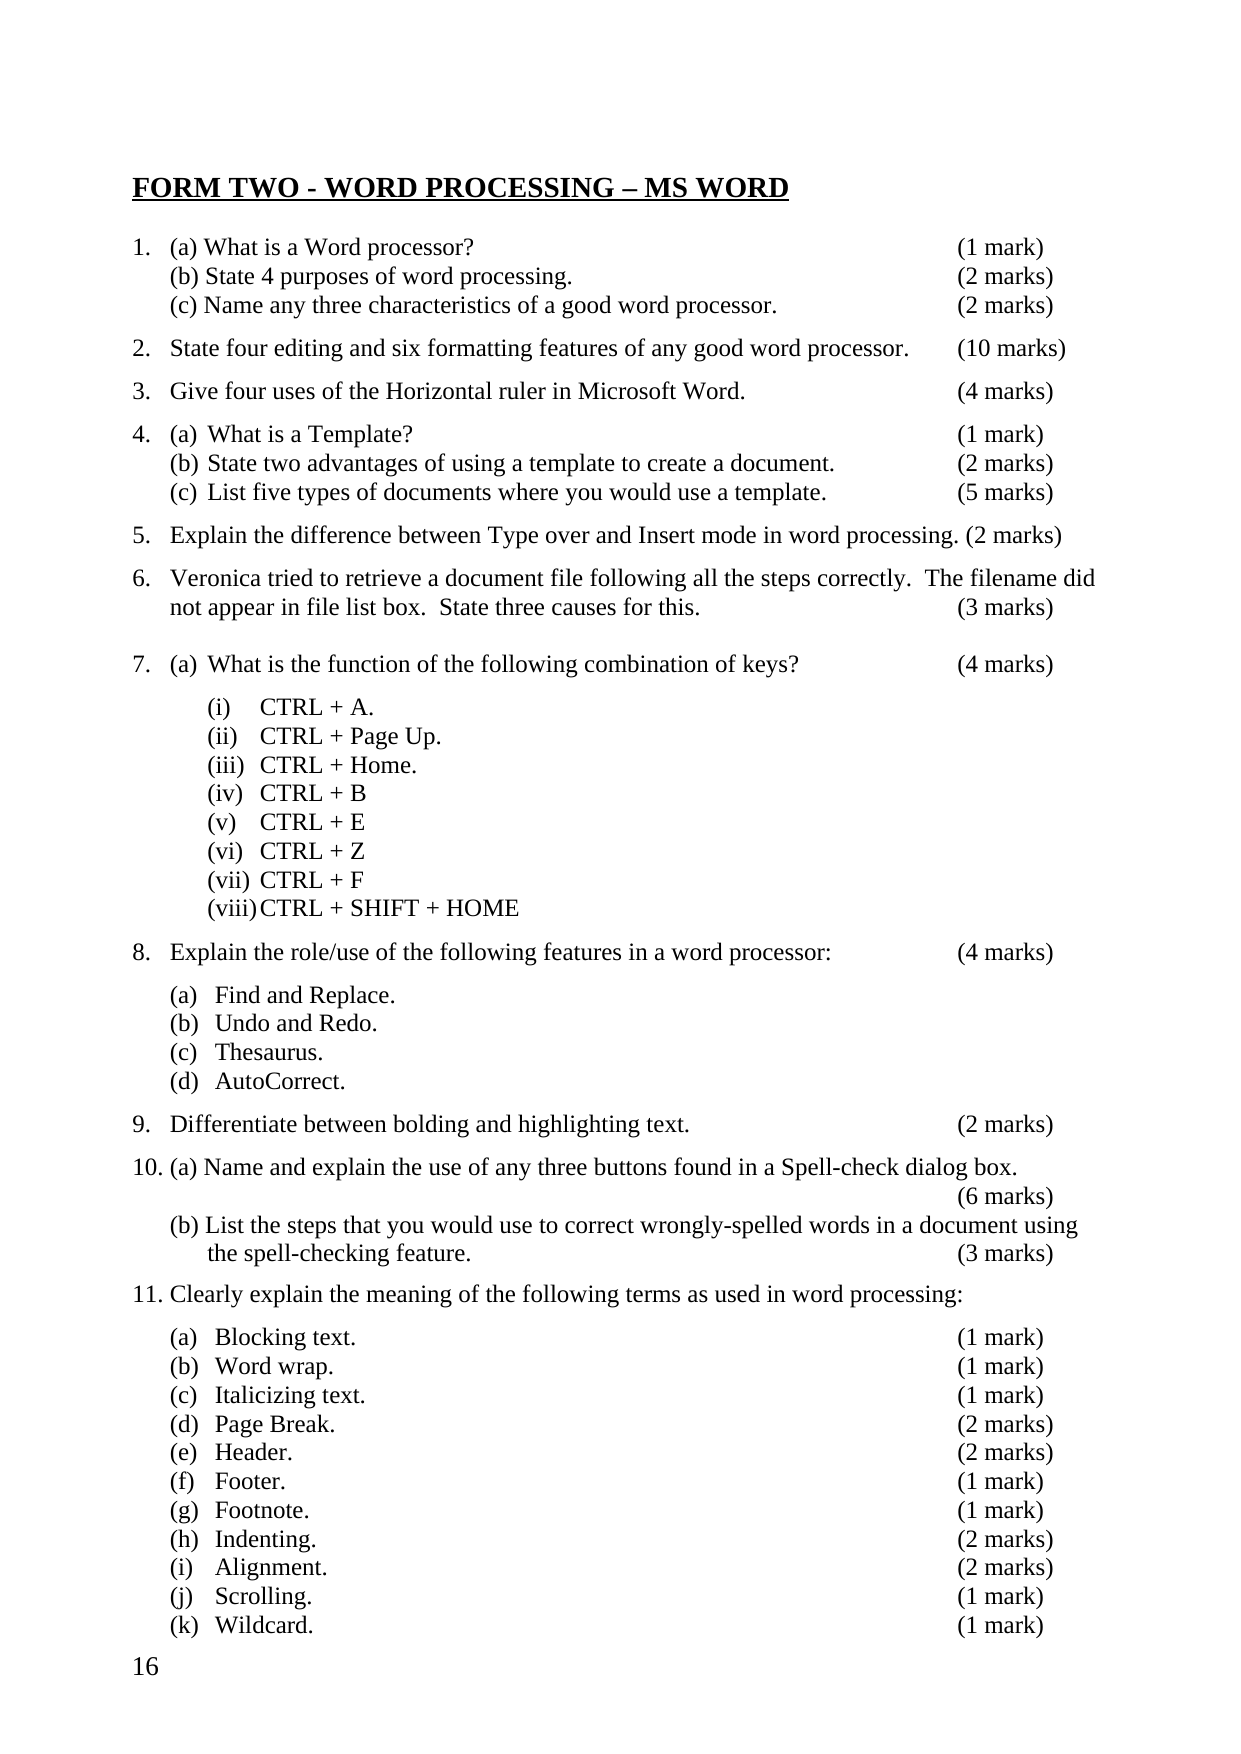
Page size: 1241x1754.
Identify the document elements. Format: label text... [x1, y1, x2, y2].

list CTRL + Home. [207, 750, 1108, 778]
list CTRL + A. [207, 692, 1108, 721]
list CTRL + Page Up. [207, 721, 1108, 750]
text FORM TWO - WORD PROCESSING – MS WORD [132, 170, 1108, 203]
list Find and Replace. [169, 980, 1108, 1008]
list CTRL + B [207, 778, 1108, 807]
text (b) State two advantages of using a template to create a document. (2 marks) [132, 448, 1108, 477]
list Veronica tried to retrieve a document file following all the steps correctly. The filename did not appear in file list box. State three causes for this. (3 marks) [132, 563, 1108, 620]
list Alignment. (2 marks) [169, 1552, 1108, 1581]
list Wildcard. (1 mark) [169, 1610, 1108, 1639]
list Scrolling. (1 mark) [169, 1581, 1108, 1610]
list Explain the role/use of the following features in a word processor: (4 marks) [132, 937, 1108, 965]
list Undo and Redo. [169, 1008, 1108, 1037]
list (a) What is a Template? (1 mark) [132, 419, 1108, 448]
text (b) List the steps that you would use to correct wrongly-spelled words in a document using the spell-checking feature. (3 marks) [169, 1210, 1108, 1267]
text (b) State 4 purposes of word processing. (2 marks) [169, 261, 1108, 290]
list Blocking text. (1 mark) [169, 1322, 1108, 1351]
list (a) What is the function of the following combination of keys? (4 marks) [132, 649, 1108, 678]
list Word wrap. (1 mark) [169, 1351, 1108, 1380]
list State four editing and six formatting features of any good word processor. (10 marks) [132, 333, 1108, 362]
list CTRL + Z [207, 836, 1108, 865]
list Explain the difference between Type over and Insert mode in word processing. (2 marks) [132, 520, 1108, 548]
list Indenting. (2 marks) [169, 1524, 1108, 1552]
list Header. (2 marks) [169, 1437, 1108, 1466]
list Italicizing text. (1 mark) [169, 1380, 1108, 1409]
list (a) What is a Word processor? (1 mark) [132, 232, 1108, 261]
list Page Break. (2 marks) [169, 1409, 1108, 1437]
list Thesaurus. [169, 1037, 1108, 1066]
list Clearly explain the meaning of the following terms as used in word processing: [132, 1279, 1108, 1308]
list Give four uses of the Horizontal ruler in Microsoft Word. (4 marks) [132, 376, 1108, 405]
list AutoCorrect. [169, 1066, 1108, 1095]
list Differentiate between bolding and highlighting text. (2 marks) [132, 1109, 1108, 1138]
list CTRL + SHIFT + HOME [207, 893, 1108, 922]
list (a) Name and explain the use of any three buttons found in a Spell-check dialog box. (6 marks) [132, 1152, 1108, 1210]
list CTRL + E [207, 807, 1108, 836]
text (c) Name any three characteristics of a good word processor. (2 marks) [169, 290, 1108, 318]
list Footer. (1 mark) [169, 1466, 1108, 1495]
text (c) List five types of documents where you would use a template. (5 marks) [132, 477, 1108, 505]
list Footnote. (1 mark) [169, 1495, 1108, 1524]
list CTRL + F [207, 865, 1108, 893]
